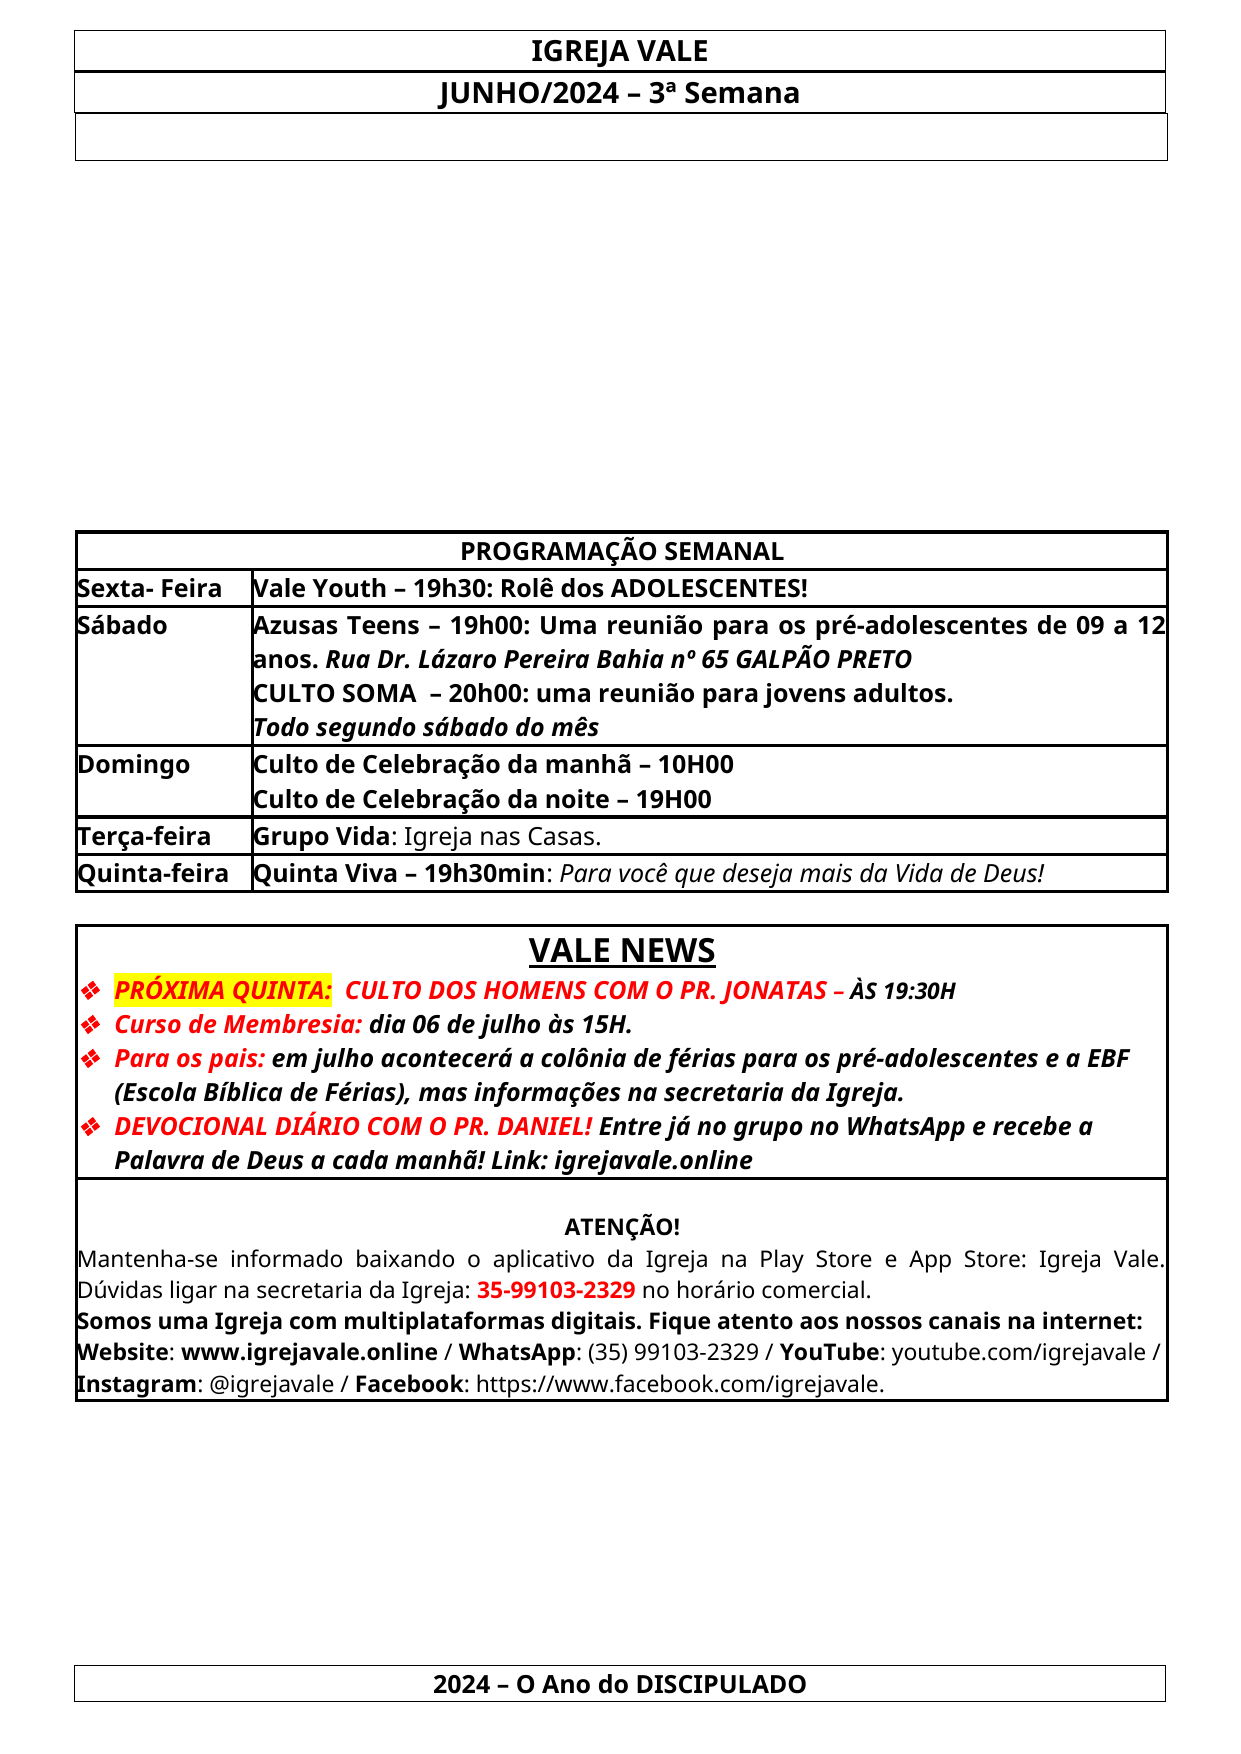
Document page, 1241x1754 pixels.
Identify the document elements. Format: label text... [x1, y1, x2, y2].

table_header VALE NEWS PRÓXIMA QUINTA: CULTO DOS HOMENS COM O PR. JONATAS – ÀS 19:30H Curso de Membresia: dia 06 de julho às 15H. Para os pais: em julho acontecerá a colônia de férias para os pré-adolescentes e a EBF (Escola Bíblica de Férias), mas informações na secretaria da Igreja. DEVOCIONAL DIÁRIO COM O PR. DANIEL! Entre já no grupo no WhatsApp e recebe a Palavra de Deus a cada manhã! Link: igrejavale.online [78, 927, 1166, 1177]
table_cell ATENÇÃO! Mantenha-se informado baixando o aplicativo da Igreja na Play Store e App Store: Igreja Vale. Dúvidas ligar na secretaria da Igreja: 35-99103-2329 no horário comercial. Somos uma Igreja com multiplataformas digitais. Fique atento aos nossos canais na internet: Website: www.igrejavale.online / WhatsApp: (35) 99103-2329 / YouTube: youtube.com/igrejavale / Instagram: @igrejavale / Facebook: https://www.facebook.com/igrejavale. [78, 1180, 1166, 1399]
table_cell Vale Youth – 19h30: Rolê dos ADOLESCENTES! [254, 571, 1166, 605]
table_cell Grupo Vida: Igreja nas Casas. [254, 819, 1166, 852]
table_cell Sábado [78, 608, 251, 744]
table_cell Quinta-feira [78, 856, 251, 890]
table_cell Culto de Celebração da manhã – 10H00 Culto de Celebração da noite – 19H00 [254, 747, 1166, 815]
table_cell Domingo [78, 747, 251, 815]
table_cell Azusas Teens – 19h00: Uma reunião para os pré-adolescentes de 09 a 12 anos. Rua Dr. Lázaro Pereira Bahia nº 65 GALPÃO PRETO CULTO SOMA – 20h00: uma reunião para jovens adultos. Todo segundo sábado do mês [254, 608, 1166, 744]
table_cell [76, 114, 1167, 159]
table_cell Quinta Viva – 19h30min: Para você que deseja mais da Vida de Deus! [254, 856, 1166, 890]
table_header PROGRAMAÇÃO SEMANAL [78, 534, 1166, 567]
table_cell Sexta- Feira [78, 571, 251, 605]
table_cell Terça-feira [78, 819, 251, 852]
